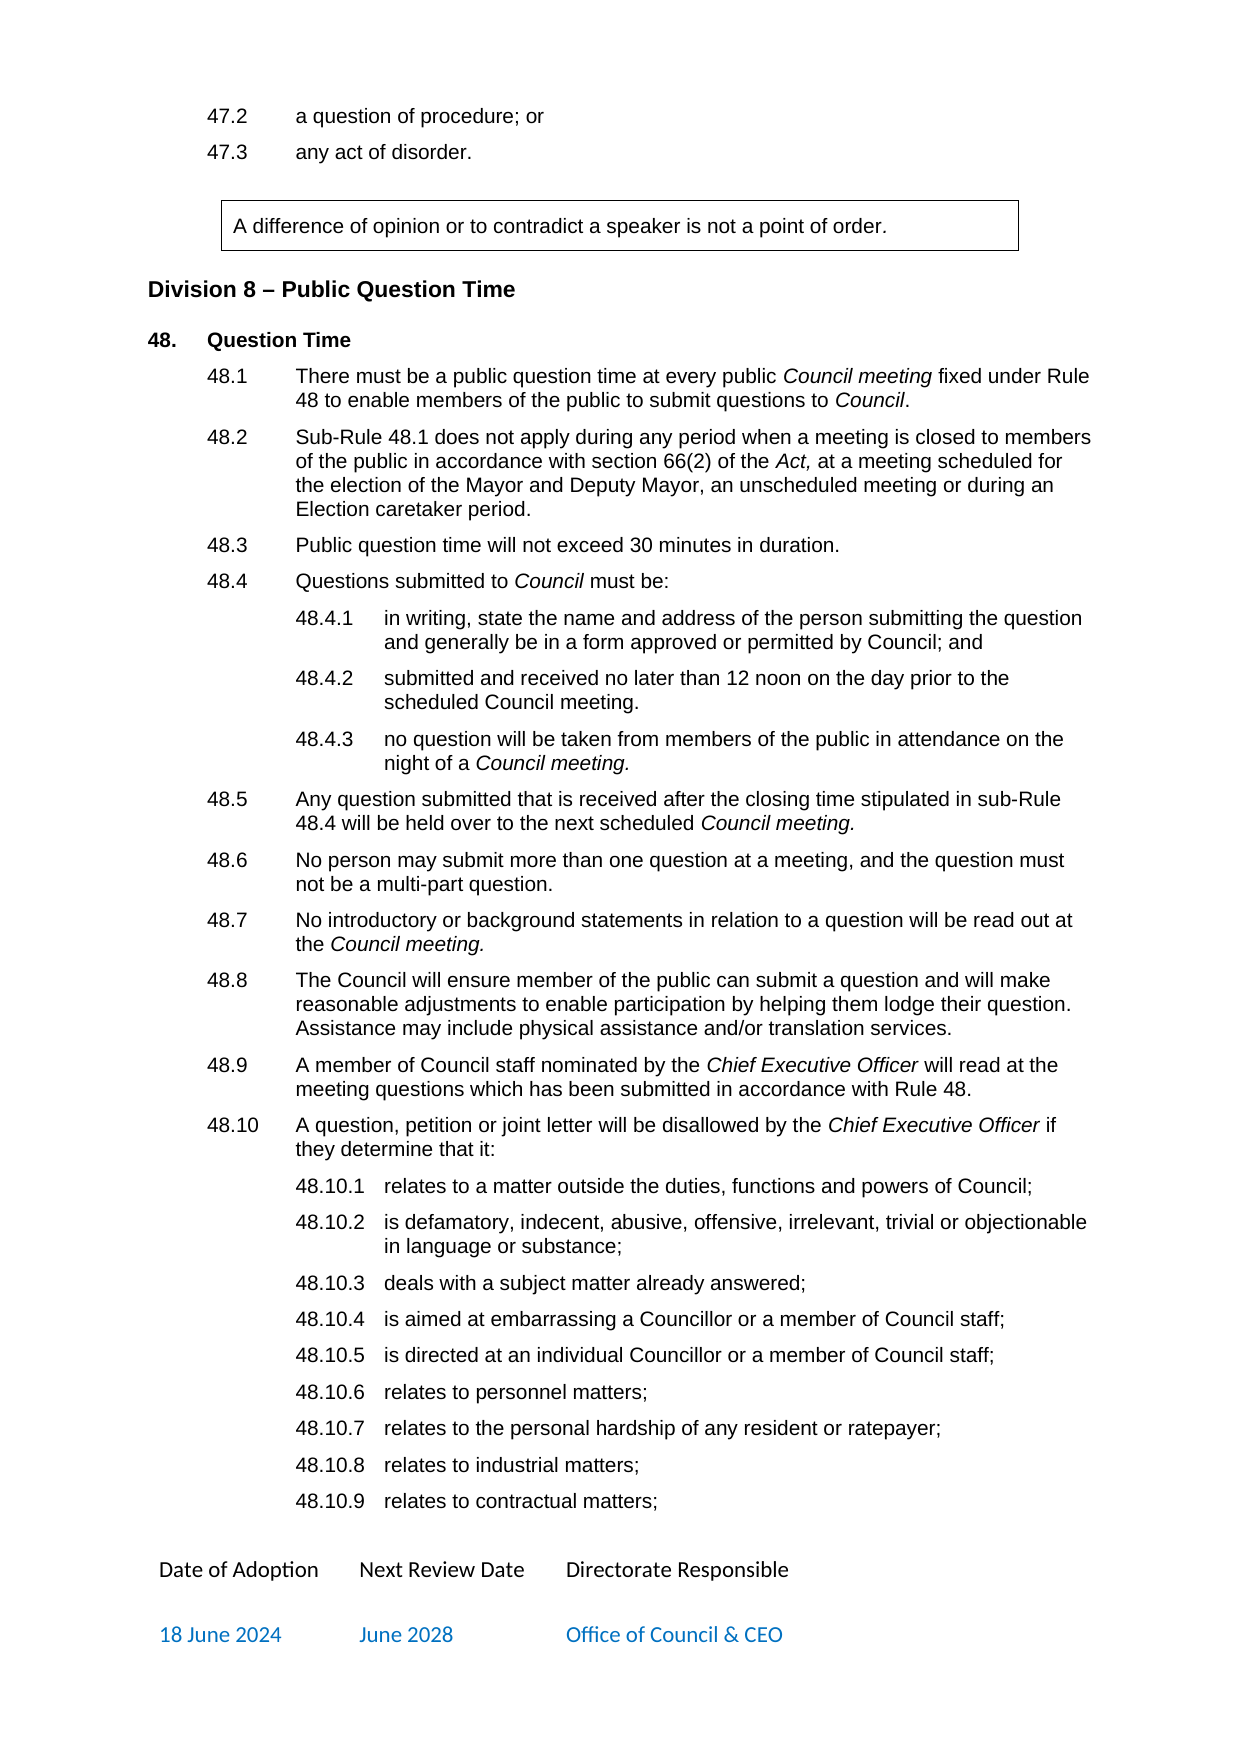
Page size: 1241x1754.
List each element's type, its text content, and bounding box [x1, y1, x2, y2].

subtitle deals with a subject matter already answered; [295, 1270, 1092, 1294]
subtitle relates to the personal hardship of any resident or ratepayer; [295, 1416, 1092, 1440]
subtitle Questions submitted to Council must be: [207, 569, 1092, 593]
subtitle no question will be taken from members of the public in attendance on the night of a Council meeting. [295, 727, 1092, 774]
subtitle relates to personnel matters; [295, 1380, 1092, 1404]
subtitle in writing, state the name and address of the person submitting the question and generally be in a form approved or permitted by Council; and [295, 606, 1092, 654]
subtitle a question of procedure; or [207, 103, 1092, 127]
subtitle relates to contractual matters; [295, 1489, 1092, 1513]
subtitle The Council will ensure member of the public can submit a question and will make reasonable adjustments to enable participation by helping them lodge their question. Assistance may include physical assistance and/or translation services. [207, 968, 1092, 1040]
subtitle any act of disorder. [207, 140, 1092, 164]
subtitle A question, petition or joint letter will be disallowed by the Chief Executive Officer if they determine that it: [207, 1113, 1092, 1161]
subtitle No introductory or background statements in relation to a question will be read out at the Council meeting. [207, 908, 1092, 956]
subtitle relates to industrial matters; [295, 1453, 1092, 1477]
subtitle submitted and received no later than 12 noon on the day prior to the scheduled Council meeting. [295, 666, 1092, 714]
subtitle Question Time [148, 328, 1092, 352]
table_header A difference of opinion or to contradict a speaker is not a point of order. [222, 201, 1018, 250]
subtitle Public question time will not exceed 30 minutes in duration. [207, 533, 1092, 557]
subtitle relates to a matter outside the duties, functions and powers of Council; [295, 1173, 1092, 1197]
subtitle There must be a public question time at every public Council meeting fixed under Rule 48 to enable members of the public to submit questions to Council. [207, 364, 1092, 412]
subtitle No person may submit more than one question at a meeting, and the question must not be a multi-part question. [207, 847, 1092, 895]
text Division 8 – Public Question Time [148, 276, 1092, 303]
subtitle is aimed at embarrassing a Councillor or a member of Council staff; [295, 1307, 1092, 1331]
subtitle A member of Council staff nominated by the Chief Executive Officer will read at the meeting questions which has been submitted in accordance with Rule 48. [207, 1053, 1092, 1101]
subtitle is directed at an individual Councillor or a member of Council staff; [295, 1343, 1092, 1367]
subtitle Sub-Rule 48.1 does not apply during any period when a meeting is closed to members of the public in accordance with section 66(2) of the Act, at a meeting scheduled for the election of the Mayor and Deputy Mayor, an unscheduled meeting or during an Election caretaker period. [207, 424, 1092, 520]
subtitle Any question submitted that is received after the closing time stipulated in sub-Rule 48.4 will be held over to the next scheduled Council meeting. [207, 787, 1092, 835]
subtitle is defamatory, indecent, abusive, offensive, irrelevant, trivial or objectionable in language or substance; [295, 1210, 1092, 1258]
